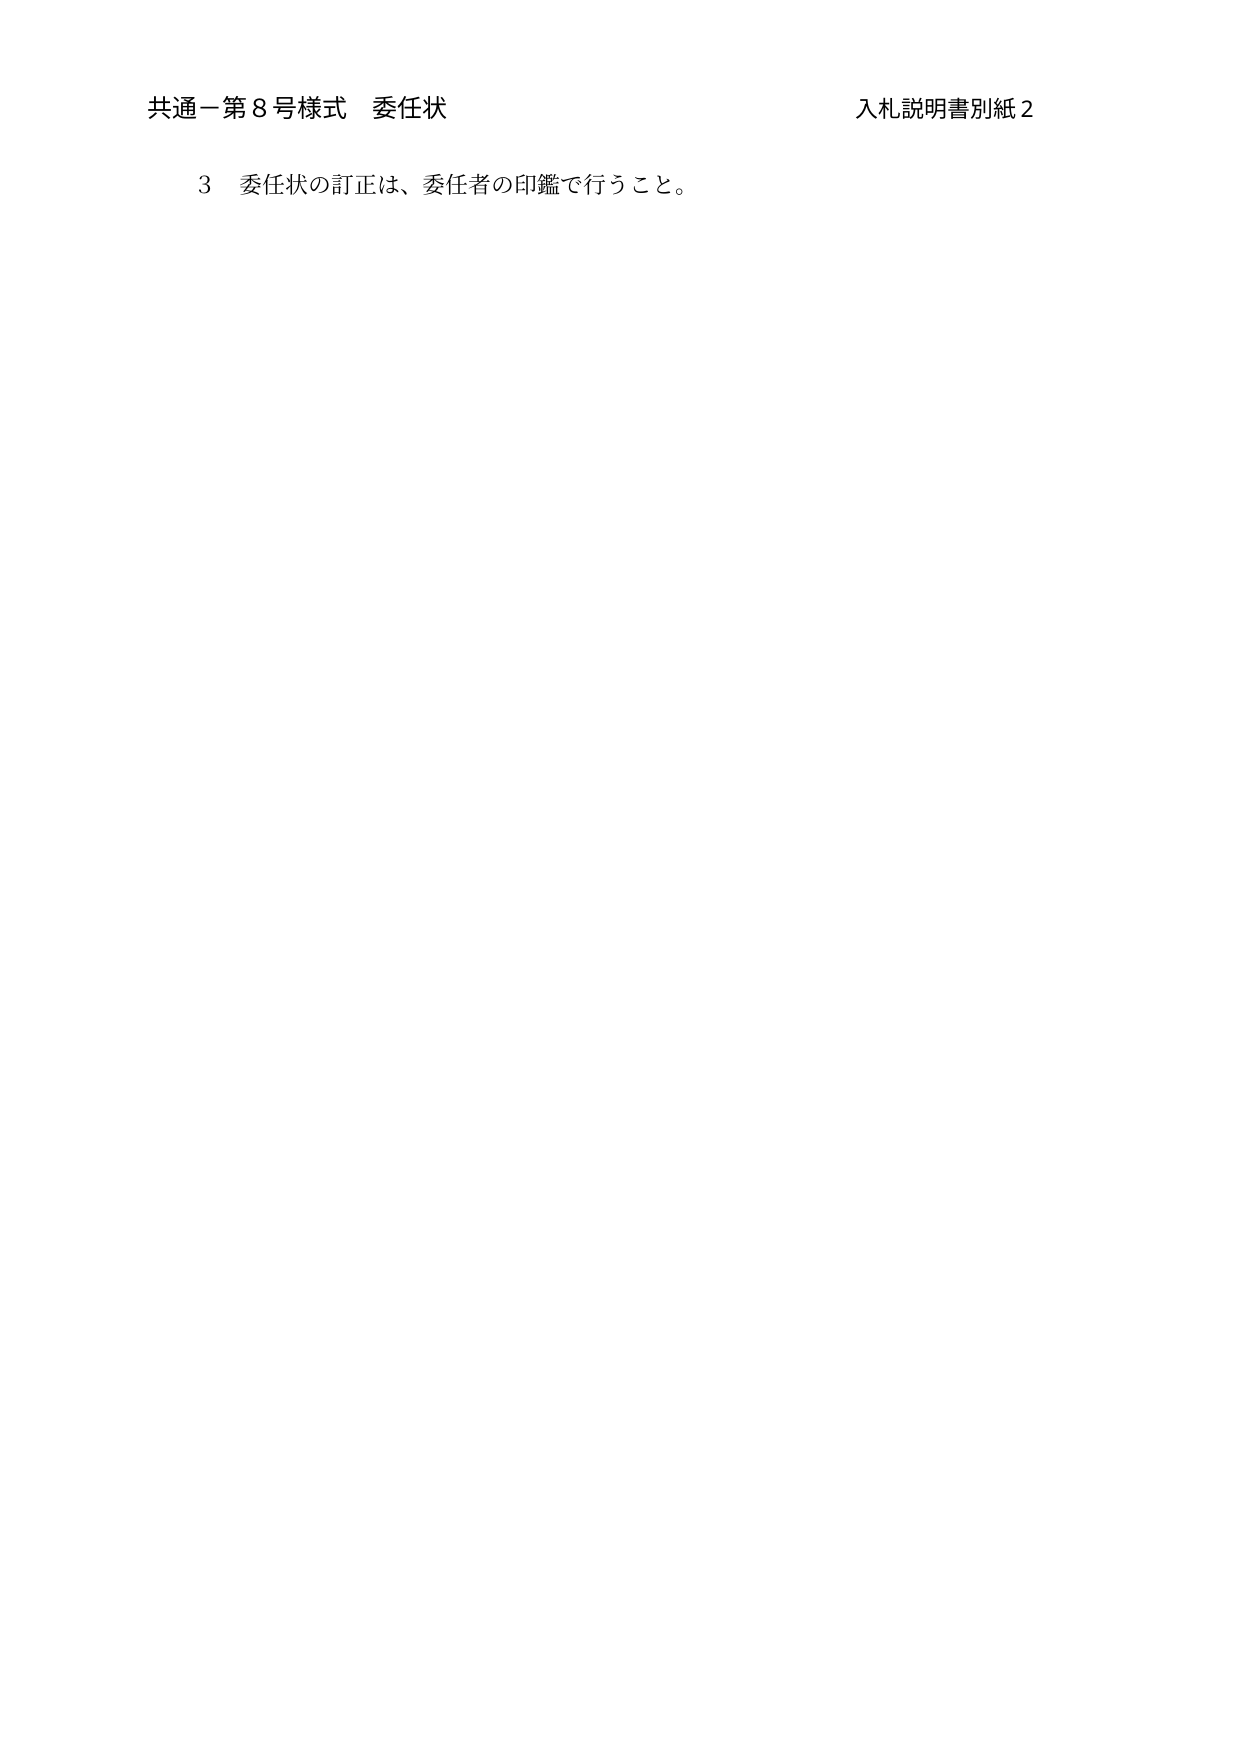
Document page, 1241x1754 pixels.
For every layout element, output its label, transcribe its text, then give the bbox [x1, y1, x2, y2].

text ３ 委任状の訂正は、委任者の印鑑で行うこと。 [148, 164, 1092, 202]
